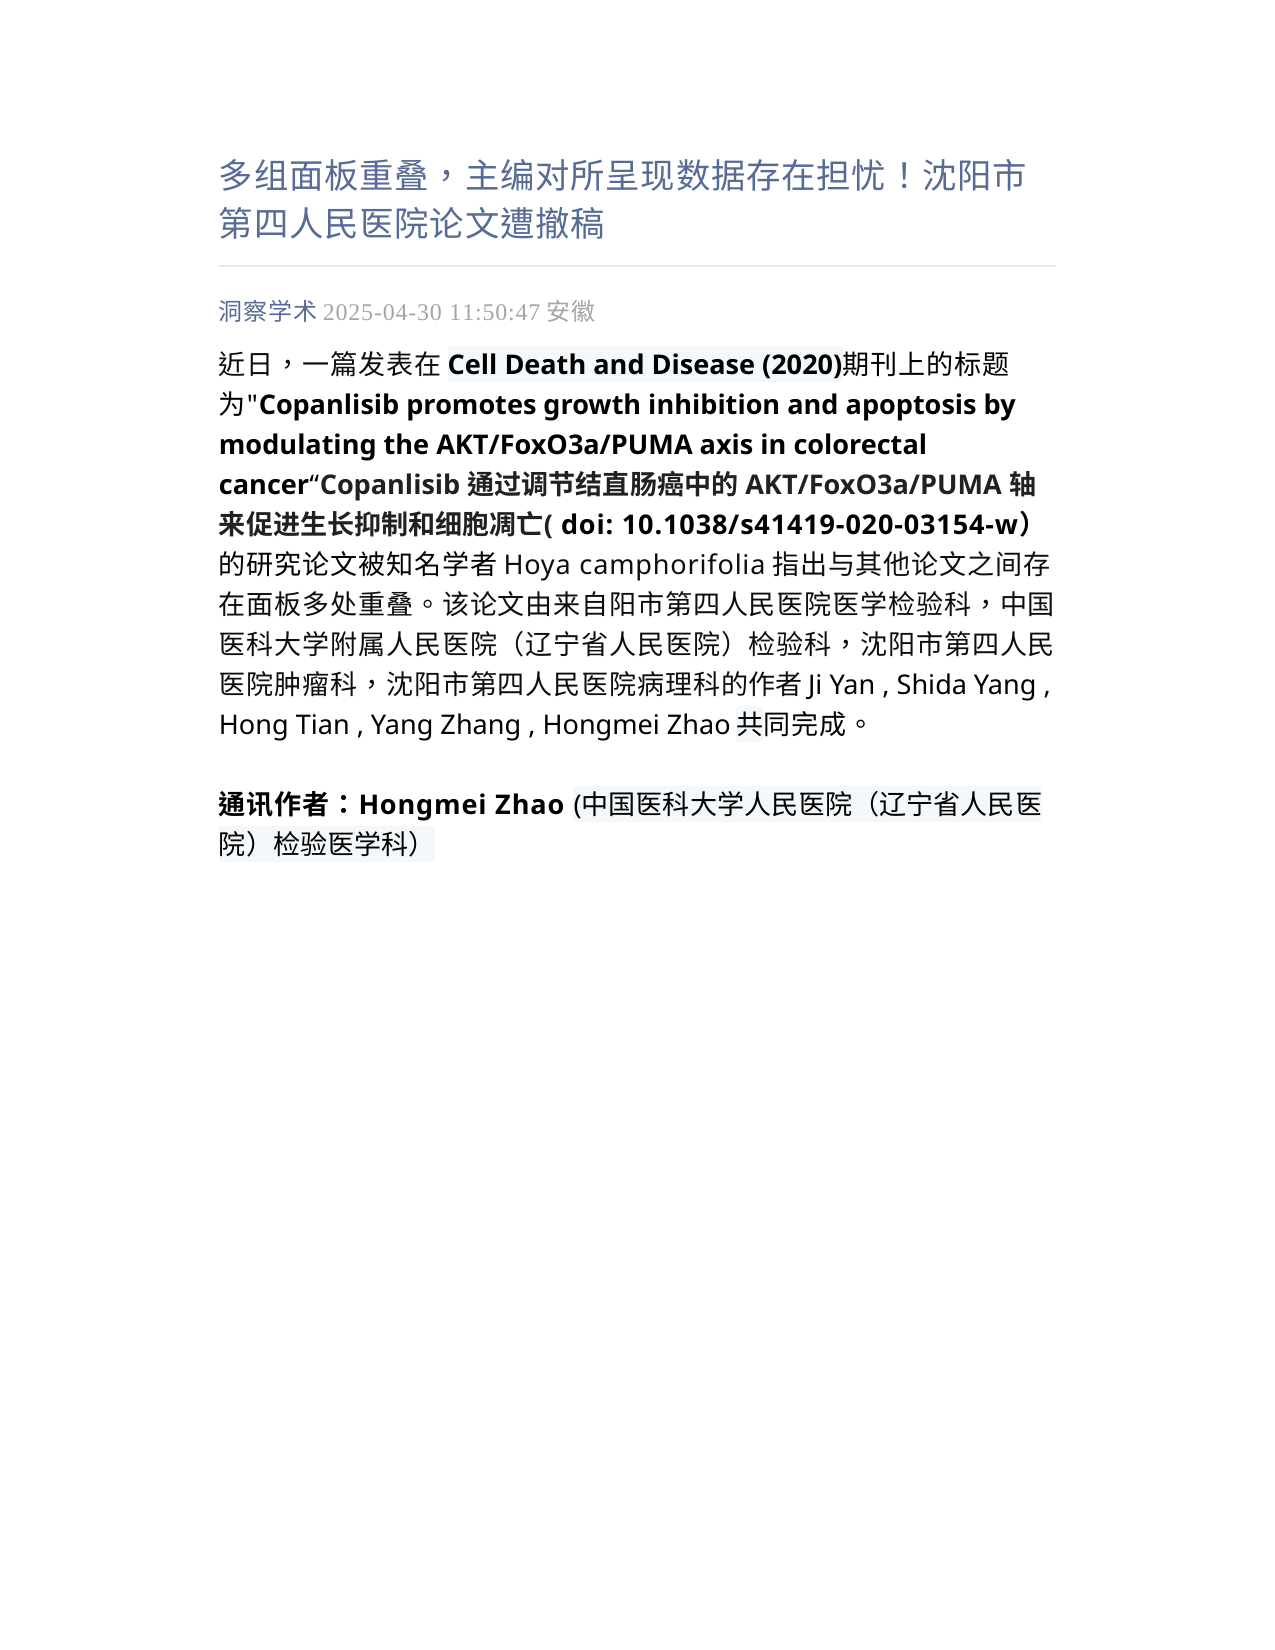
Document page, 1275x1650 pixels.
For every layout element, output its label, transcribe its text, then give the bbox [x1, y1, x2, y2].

subtitle 近日，一篇发表在Cell Death and Disease (2020)期刊上的标题为"Copanlisib promotes growth inhibition and apoptosis by modulating the AKT/FoxO3a/PUMA axis in colorectal cancer“Copanlisib 通过调节结直肠癌中的 AKT/FoxO3a/PUMA 轴来促进生长抑制和细胞凋亡( doi: 10.1038/s41419-020-03154-w）的研究论文被知名学者Hoya camphorifolia指出与其他论文之间存在面板多处重叠。该论文由来自阳市第四人民医院医学检验科，中国医科大学附属人民医院（辽宁省人民医院）检验科，沈阳市第四人民医院肿瘤科，沈阳市第四人民医院病理科的作者Ji Yan , Shida Yang , Hong Tian , Yang Zhang , Hongmei Zhao共同完成。 [219, 342, 1056, 742]
list 洞察学术2025-04-30 11:50:47安徽 [219, 287, 1056, 327]
text 通讯作者：Hongmei Zhao (中国医科大学人民医院（辽宁省人民医院）检验医学科） [219, 782, 1056, 862]
title 多组面板重叠，主编对所呈现数据存在担忧！沈阳市第四人民医院论文遭撤稿 [219, 150, 1056, 265]
